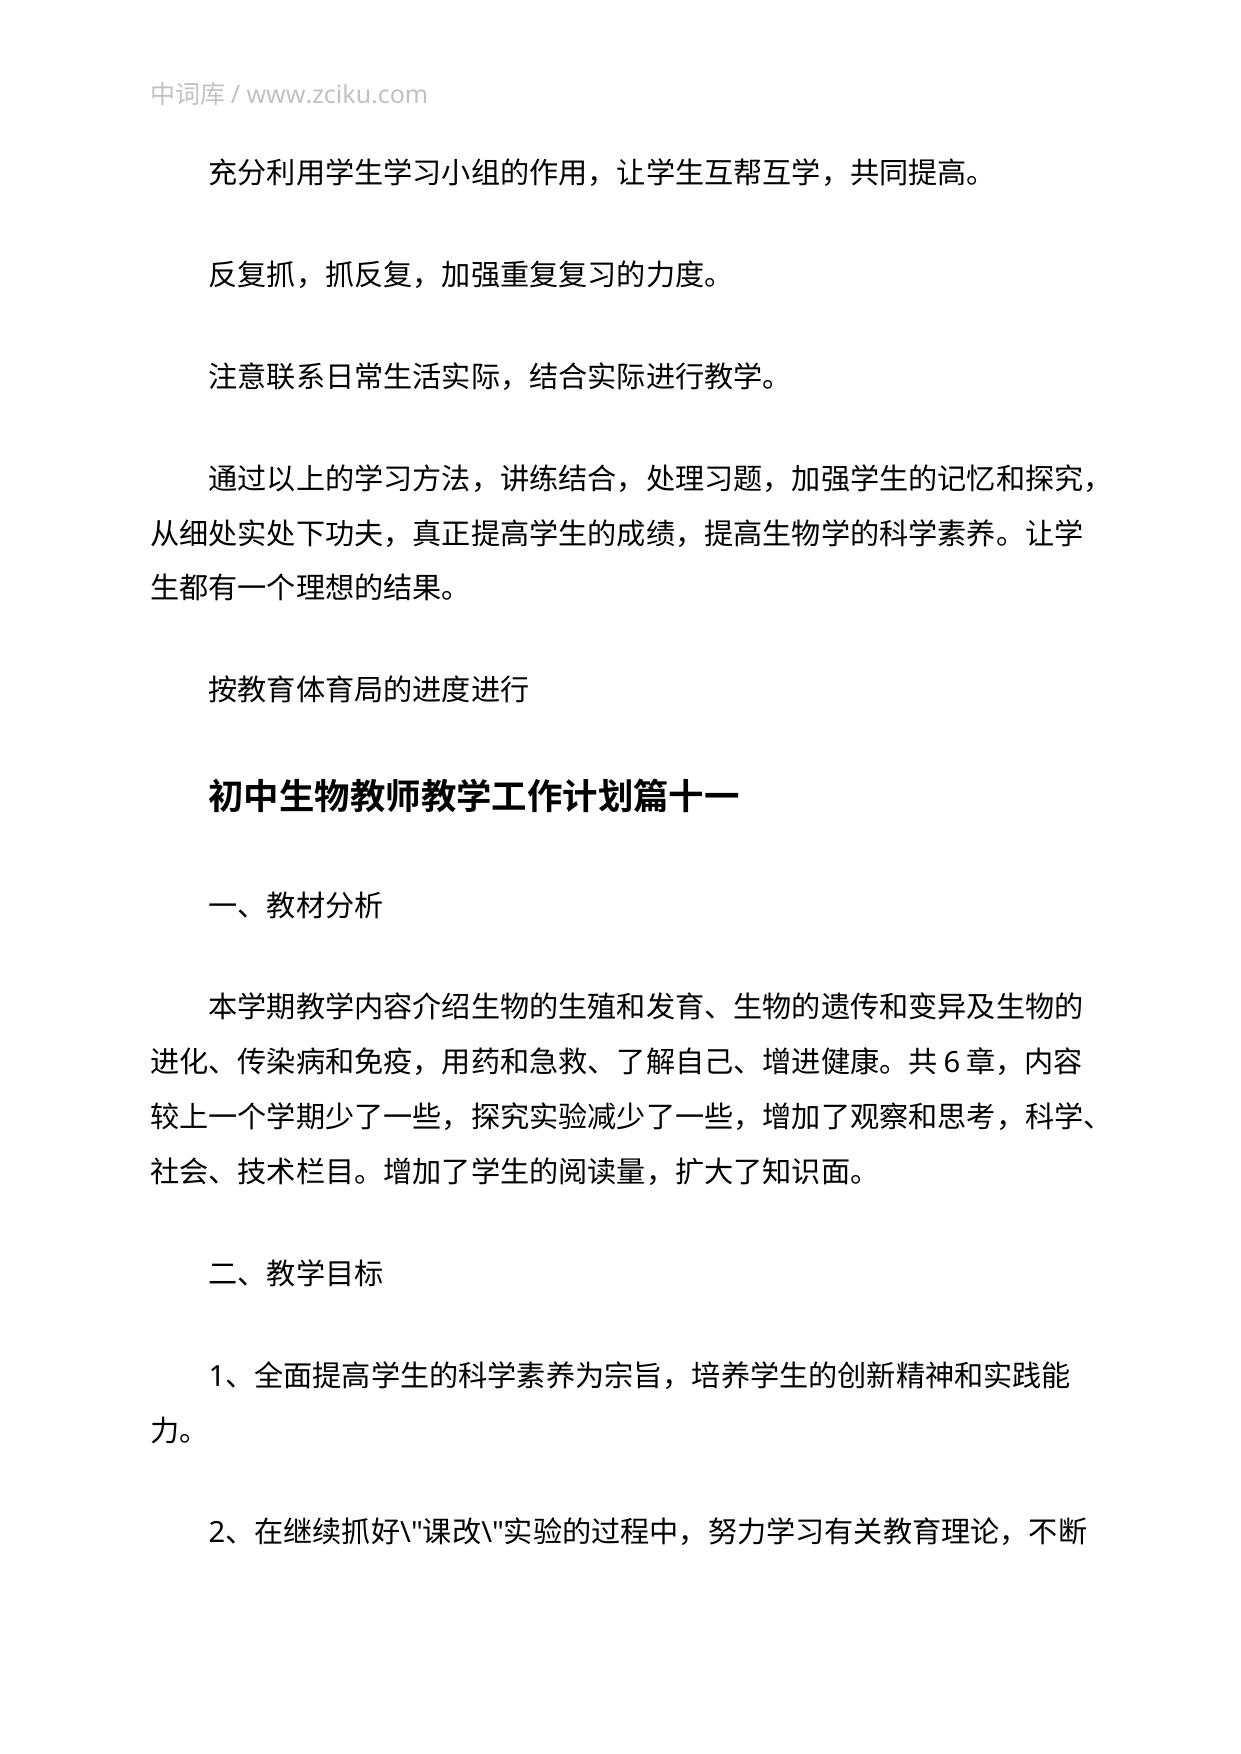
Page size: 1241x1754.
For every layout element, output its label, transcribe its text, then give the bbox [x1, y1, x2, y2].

text 反复抓，抓反复，加强重复复习的力度。 [150, 252, 1090, 294]
text 本学期教学内容介绍生物的生殖和发育、生物的遗传和变异及生物的进化、传染病和免疫，用药和急救、了解自己、增进健康。共6章，内容较上一个学期少了一些，探究实验减少了一些，增加了观察和思考，科学、社会、技术栏目。增加了学生的阅读量，扩大了知识面。 [150, 984, 1090, 1191]
text 二、教学目标 [150, 1250, 1090, 1293]
text 注意联系日常生活实际，结合实际进行教学。 [150, 353, 1090, 396]
text 1、全面提高学生的科学素养为宗旨，培养学生的创新精神和实践能力。 [150, 1352, 1090, 1449]
text 按教育体育局的进度进行 [150, 667, 1090, 709]
text 初中生物教师教学工作计划篇十一 [150, 769, 1090, 820]
text 一、教材分析 [150, 882, 1090, 924]
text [150, 1509, 1090, 1551]
text 充分利用学生学习小组的作用，让学生互帮互学，共同提高。 [150, 150, 1090, 192]
text 通过以上的学习方法，讲练结合，处理习题，加强学生的记忆和探究，从细处实处下功夫，真正提高学生的成绩，提高生物学的科学素养。让学生都有一个理想的结果。 [150, 455, 1090, 607]
